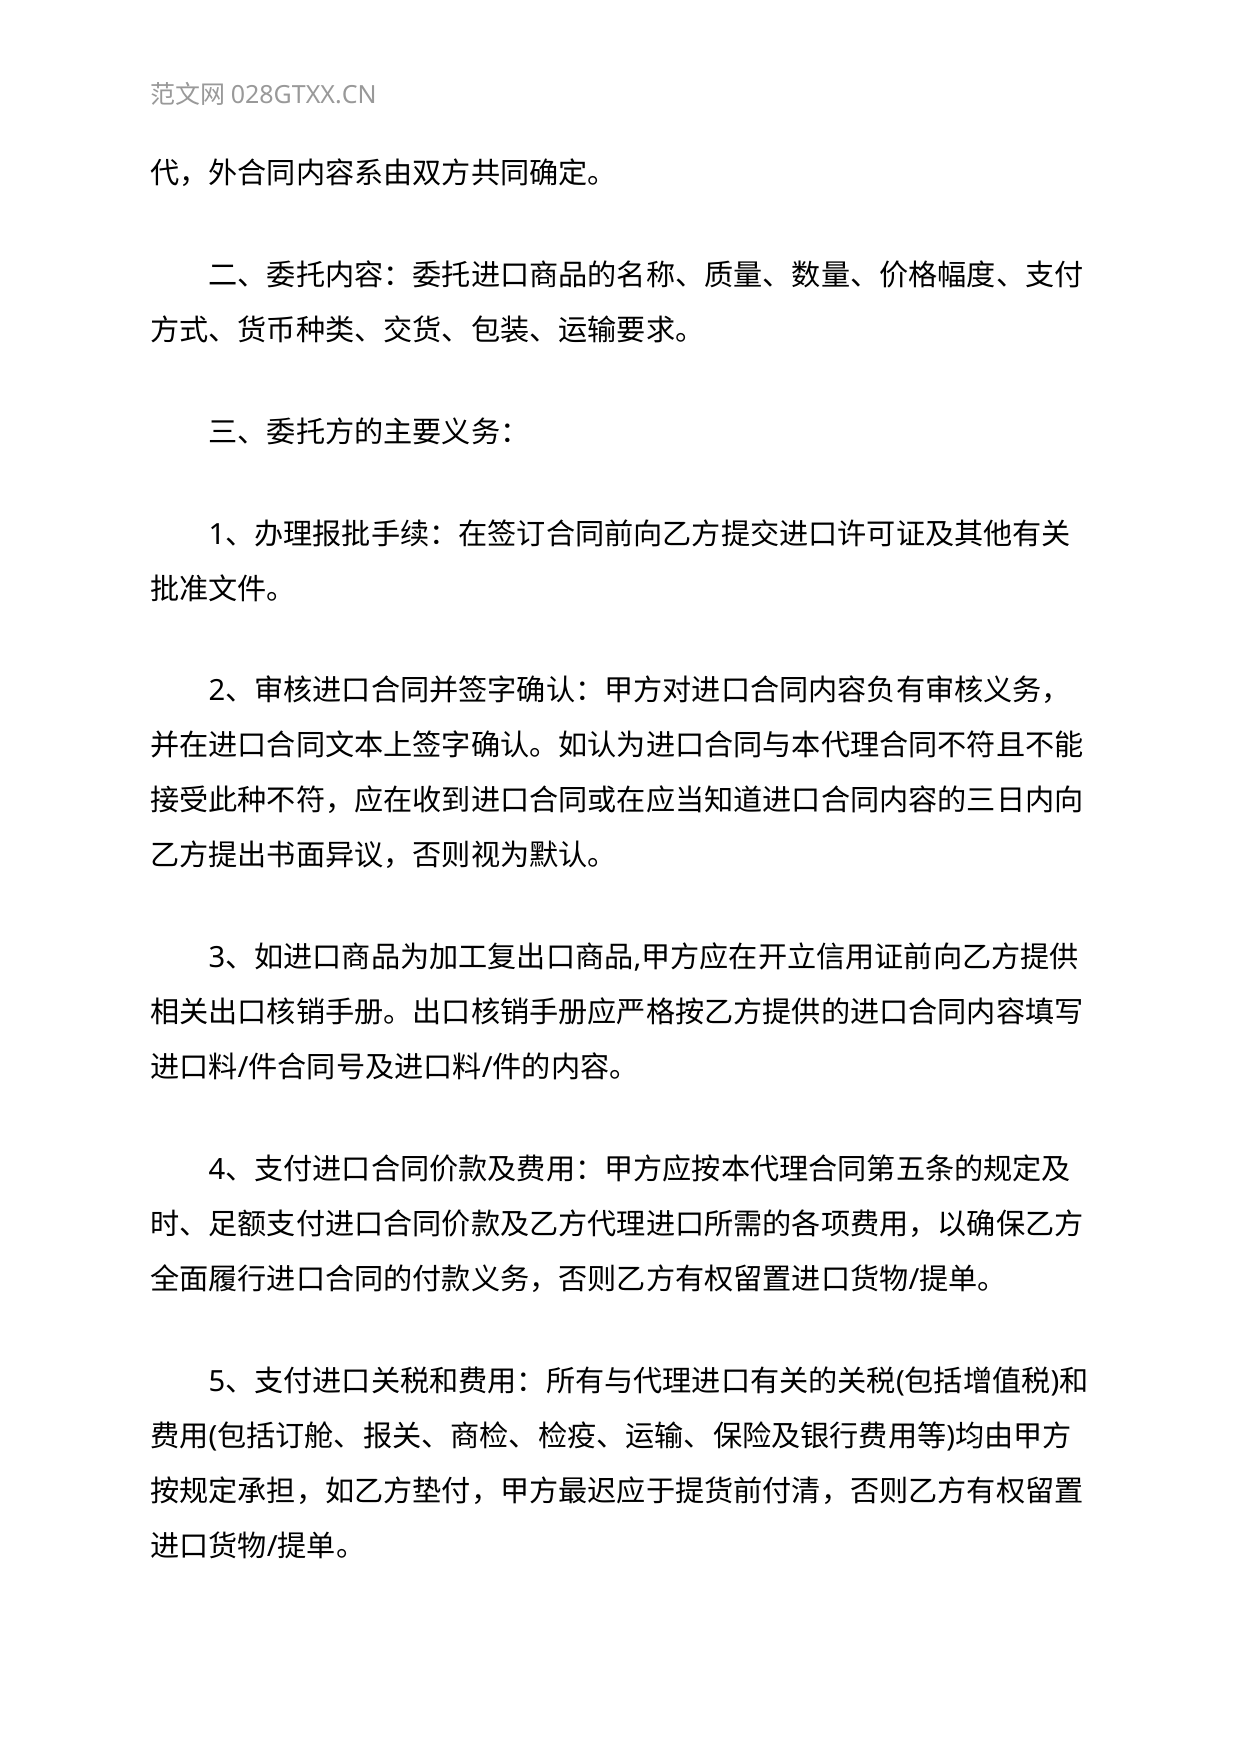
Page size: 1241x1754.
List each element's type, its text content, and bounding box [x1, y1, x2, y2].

text 三、委托方的主要义务： [150, 408, 1090, 451]
text 4、支付进口合同价款及费用：甲方应按本代理合同第五条的规定及时、足额支付进口合同价款及乙方代理进口所需的各项费用，以确保乙方全面履行进口合同的付款义务，否则乙方有权留置进口货物/提单。 [150, 1145, 1090, 1298]
text 3、如进口商品为加工复出口商品,甲方应在开立信用证前向乙方提供相关出口核销手册。出口核销手册应严格按乙方提供的进口合同内容填写进口料/件合同号及进口料/件的内容。 [150, 933, 1090, 1086]
text 5、支付进口关税和费用：所有与代理进口有关的关税(包括增值税)和费用(包括订舱、报关、商检、检疫、运输、保险及银行费用等)均由甲方按规定承担，如乙方垫付，甲方最迟应于提货前付清，否则乙方有权留置进口货物/提单。 [150, 1357, 1090, 1564]
text 2、审核进口合同并签字确认：甲方对进口合同内容负有审核义务，并在进口合同文本上签字确认。如认为进口合同与本代理合同不符且不能接受此种不符，应在收到进口合同或在应当知道进口合同内容的三日内向乙方提出书面异议，否则视为默认。 [150, 667, 1090, 874]
text 二、委托内容：委托进口商品的名称、质量、数量、价格幅度、支付方式、货币种类、交货、包装、运输要求。 [150, 252, 1090, 349]
text 1、办理报批手续：在签订合同前向乙方提交进口许可证及其他有关批准文件。 [150, 510, 1090, 607]
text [150, 150, 1090, 192]
